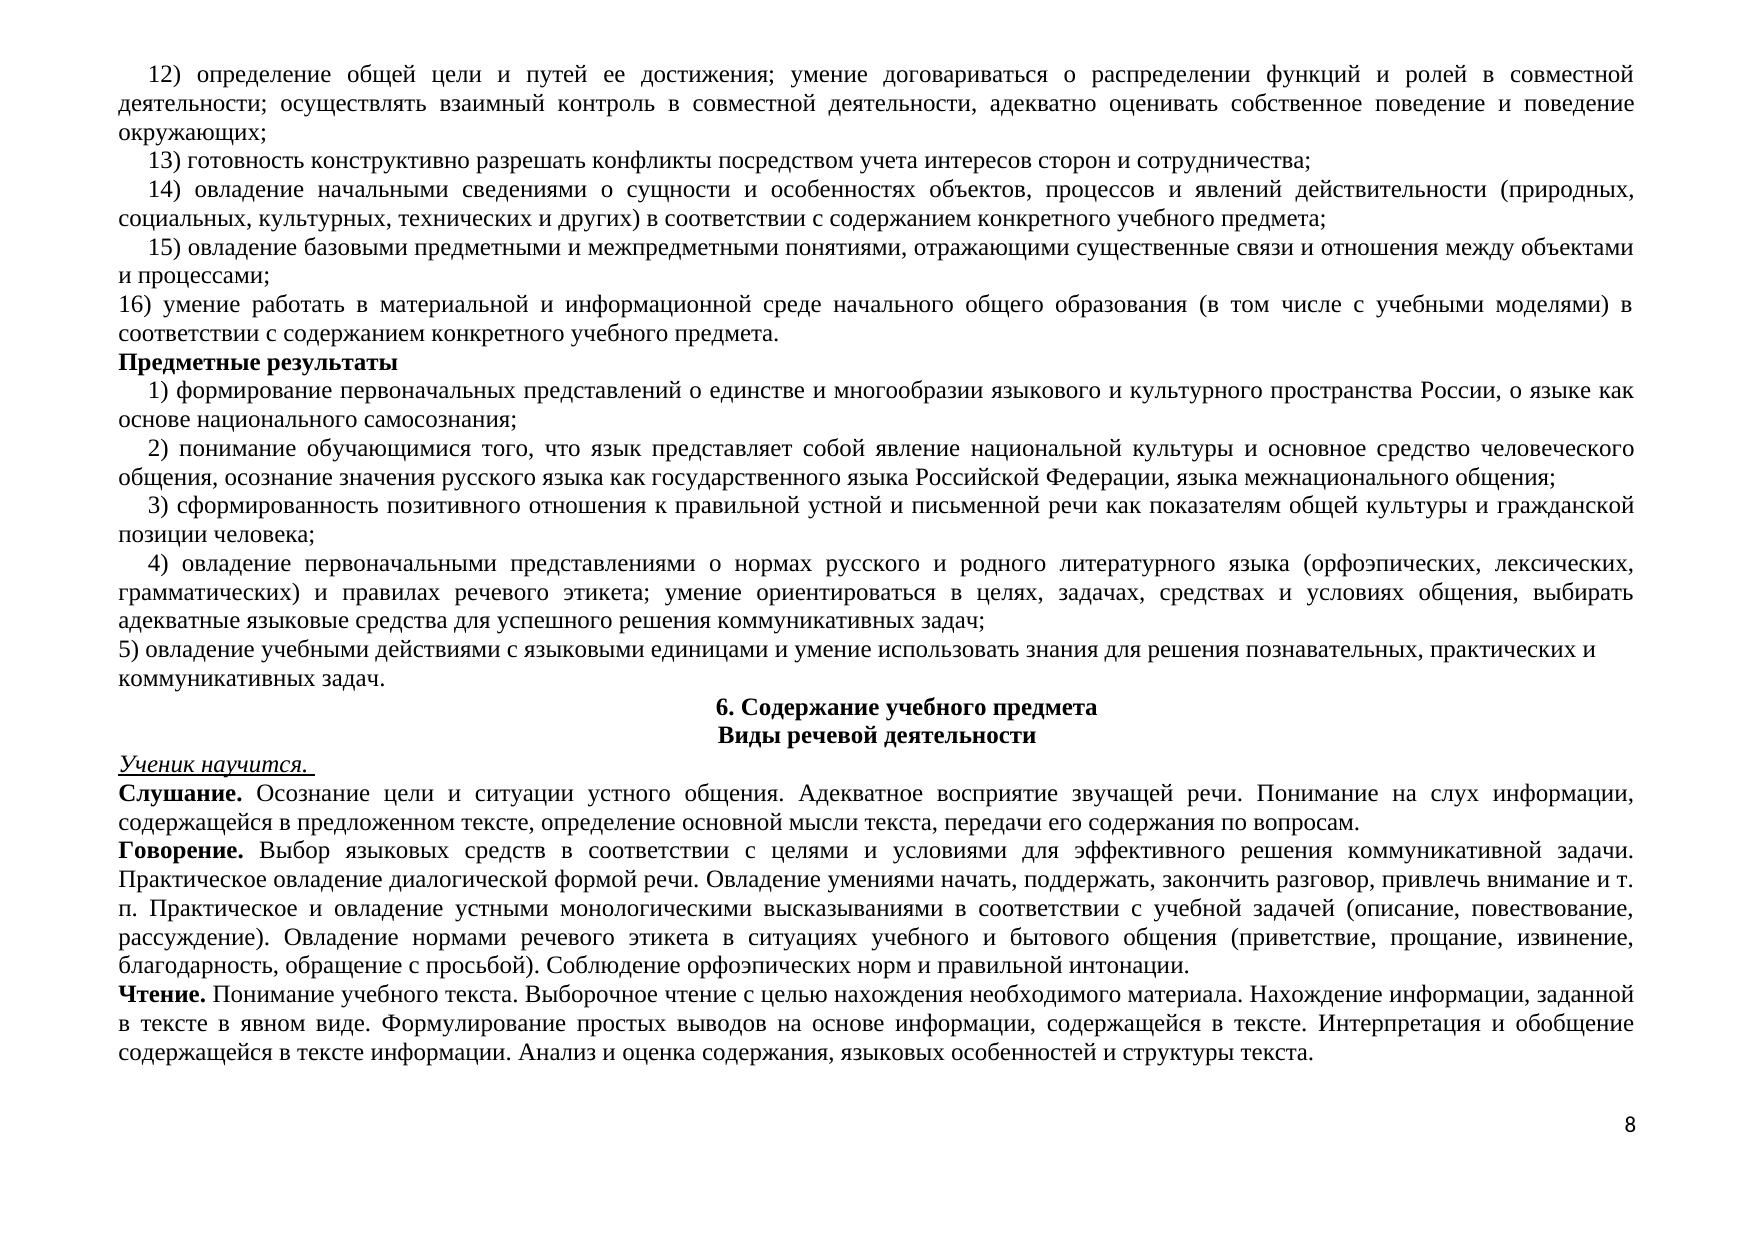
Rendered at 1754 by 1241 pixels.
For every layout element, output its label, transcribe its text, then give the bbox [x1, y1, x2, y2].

text 12) определение общей цели и путей ее достижения; умение договариваться о распределении функций и ролей в совместной деятельности; осуществлять взаимный контроль в совместной деятельности, адекватно оценивать собственное поведение и поведение окружающих; [118, 59, 1636, 145]
text 1) формирование первоначальных представлений о единстве и многообразии языкового и культурного пространства России, о языке как основе национального самосознания; [118, 375, 1636, 433]
text Слушание. Осознание цели и ситуации устного общения. Адекватное восприятие звучащей речи. Понимание на слух информации, содержащейся в предложенном тексте, определение основной мысли текста, передачи его содержания по вопросам. [118, 778, 1636, 835]
text Чтение. Понимание учебного текста. Выборочное чтение с целью нахождения необходимого материала. Нахождение информации, заданной в тексте в явном виде. Формулирование простых выводов на основе информации, содержащейся в тексте. Интерпретация и обобщение содержащейся в тексте информации. Анализ и оценка содержания, языковых особенностей и структуры текста. [118, 979, 1636, 1065]
text Виды речевой деятельности [118, 720, 1636, 749]
text 13) готовность конструктивно разрешать конфликты посредством учета интересов сторон и сотрудничества; [118, 145, 1636, 174]
text 3) сформированность позитивного отношения к правильной устной и письменной речи как показателям общей культуры и гражданской позиции человека; [118, 490, 1636, 548]
text 4) овладение первоначальными представлениями о нормах русского и родного литературного языка (орфоэпических, лексических, грамматических) и правилах речевого этикета; умение ориентироваться в целях, задачах, средствах и условиях общения, выбирать адекватные языковые средства для успешного решения коммуникативных задач; [118, 548, 1636, 634]
text Предметные результаты [118, 347, 1636, 375]
text 2) понимание обучающимися того, что язык представляет собой явление национальной культуры и основное средство человеческого общения, осознание значения русского языка как государственного языка Российской Федерации, языка межнационального общения; [118, 433, 1636, 490]
text 15) овладение базовыми предметными и межпредметными понятиями, отражающими существенные связи и отношения между объектами и процессами; [118, 232, 1636, 289]
text Говорение. Выбор языковых средств в соответствии с целями и условиями для эффективного решения коммуникативной задачи. Практическое овладение диалогической формой речи. Овладение умениями начать, поддержать, закончить разговор, привлечь внимание и т. п. Практическое и овладение устными монологическими высказываниями в соответствии с учебной задачей (описание, повествование, рассуждение). Овладение нормами речевого этикета в ситуациях учебного и бытового общения (приветствие, прощание, извинение, благодарность, обращение с просьбой). Соблюдение орфоэпических норм и правильной интонации. [118, 835, 1636, 979]
text 6. Содержание учебного предмета [118, 692, 1636, 720]
text 14) овладение начальными сведениями о сущности и особенностях объектов, процессов и явлений действительности (природных, социальных, культурных, технических и других) в соответствии с содержанием конкретного учебного предмета; [118, 174, 1636, 232]
text Ученик научится. [118, 749, 1636, 778]
text 16) умение работать в материальной и информационной среде начального общего образования (в том числе с учебными моделями) в соответствии с содержанием конкретного учебного предмета. [118, 289, 1636, 347]
text 5) овладение учебными действиями с языковыми единицами и умение использовать знания для решения познавательных, практических и коммуникативных задач. [118, 634, 1636, 692]
